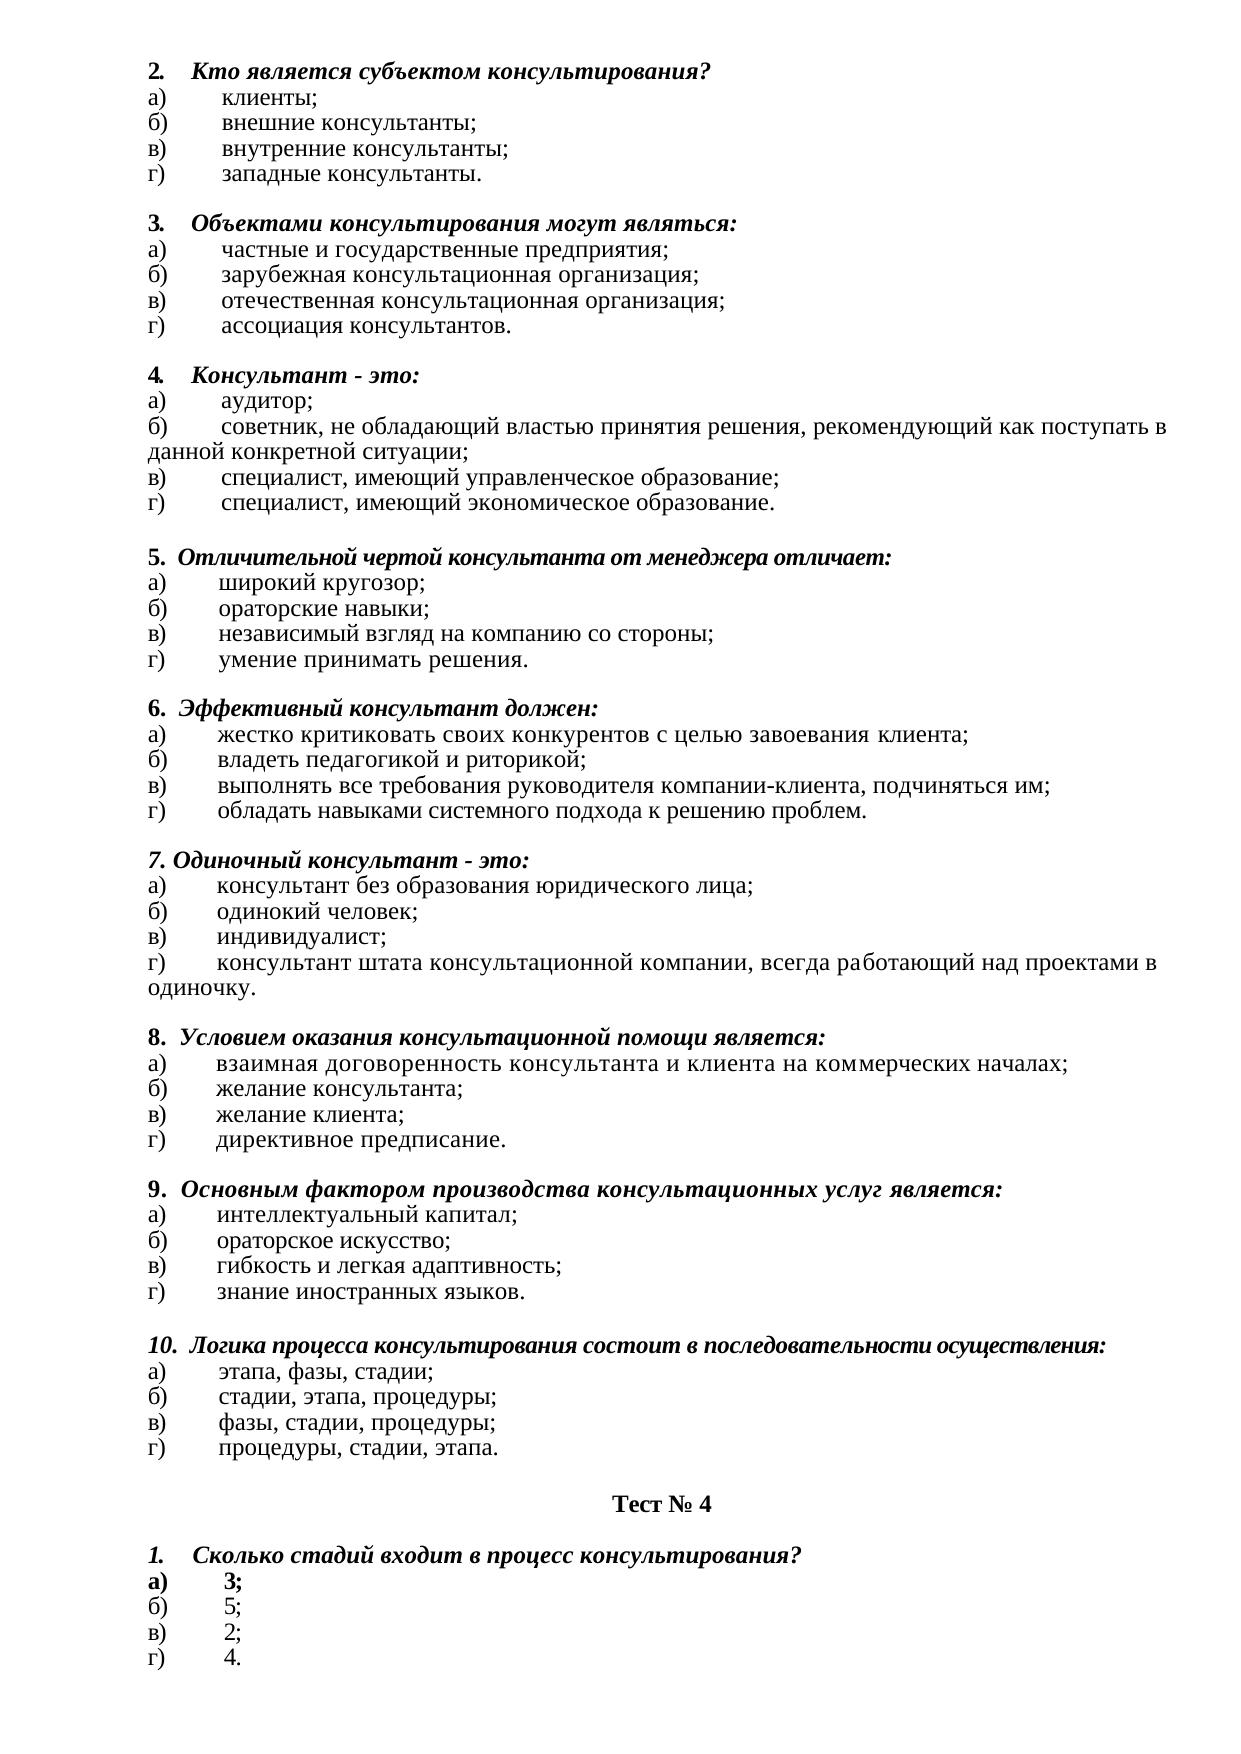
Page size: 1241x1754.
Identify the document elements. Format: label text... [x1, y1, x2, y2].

text 10. Логика процесса консультирования состоит в последовательности осуществления: [148, 1333, 1181, 1359]
text б) ораторское искусство; [148, 1228, 1181, 1253]
text б) владеть педагогикой и риторикой; [148, 747, 1181, 773]
text г) знание иностранных языков. [148, 1279, 1181, 1304]
text г) умение принимать решения. [148, 647, 1181, 672]
text г) обладать навыками системного подхода к решению проблем. [148, 798, 1181, 824]
text а) консультант без образования юридического лица; [148, 873, 1181, 899]
text а) частные и государственные предприятия; [148, 237, 1181, 262]
text 7. Одиночный консультант - это: [148, 848, 1181, 873]
text в) специалист, имеющий управленческое образование; [148, 465, 1181, 490]
text 1. Сколько стадий входит в процесс консультирования? [148, 1543, 1181, 1569]
text 9. Основным фактором производства консультационных услуг является: [148, 1177, 1181, 1202]
text а) жестко критиковать своих конкурентов с целью завоевания клиента; [148, 722, 1181, 747]
text г) консультант штата консультационной компании, всегда работающий над проектами в одиночку. [148, 950, 1181, 1001]
text б) стадии, этапа, процедуры; [148, 1384, 1181, 1410]
text а) интеллектуальный капитал; [148, 1202, 1181, 1228]
text в) внутренние консультанты; [148, 136, 1181, 161]
text г) директивное предписание. [148, 1127, 1181, 1153]
text 5. Отличительной чертой консультанта от менеджера отличает: [148, 544, 1181, 570]
text б) ораторские навыки; [148, 596, 1181, 621]
text г) процедуры, стадии, этапа. [148, 1435, 1181, 1461]
text в) желание клиента; [148, 1102, 1181, 1127]
text г) 4. [148, 1645, 1181, 1671]
text 8. Условием оказания консультационной помощи является: [148, 1025, 1181, 1051]
text б) зарубежная консультационная организация; [148, 262, 1181, 288]
text 3. Объектами консультирования могут являться: [148, 211, 1181, 237]
text в) независимый взгляд на компанию со стороны; [148, 621, 1181, 647]
text а) взаимная договоренность консультанта и клиента на коммерческих началах; [148, 1051, 1181, 1076]
text б) желание консультанта; [148, 1076, 1181, 1102]
text в) фазы, стадии, процедуры; [148, 1410, 1181, 1435]
text в) выполнять все требования руководителя компании-клиента, подчиняться им; [148, 773, 1181, 798]
text а) широкий кругозор; [148, 570, 1181, 596]
text а) клиенты; [148, 84, 1181, 110]
text 4. Консультант - это: [148, 363, 1181, 388]
text б) советник, не обладающий властью принятия решения, рекомендующий как поступать в данной конкретной ситуации; [148, 414, 1181, 465]
text 6. Эффективный консультант должен: [148, 696, 1181, 722]
text в) 2; [148, 1620, 1181, 1645]
text г) специалист, имеющий экономическое образование. [148, 490, 1181, 516]
text б) одинокий человек; [148, 899, 1181, 924]
text а) 3; [148, 1569, 1181, 1594]
text а) этапа, фазы, стадии; [148, 1359, 1181, 1384]
text Тест № 4 [148, 1489, 1176, 1518]
text г) ассоциация консультантов. [148, 313, 1181, 339]
text а) аудитор; [148, 388, 1181, 414]
text б) внешние консультанты; [148, 110, 1181, 136]
text в) индивидуалист; [148, 924, 1181, 950]
text г) западные консультанты. [148, 161, 1181, 187]
text 2. Кто является субъектом консультирования? [148, 59, 1181, 84]
text в) отечественная консультационная организация; [148, 288, 1181, 313]
text в) гибкость и легкая адаптивность; [148, 1253, 1181, 1279]
text б) 5; [148, 1594, 1181, 1620]
